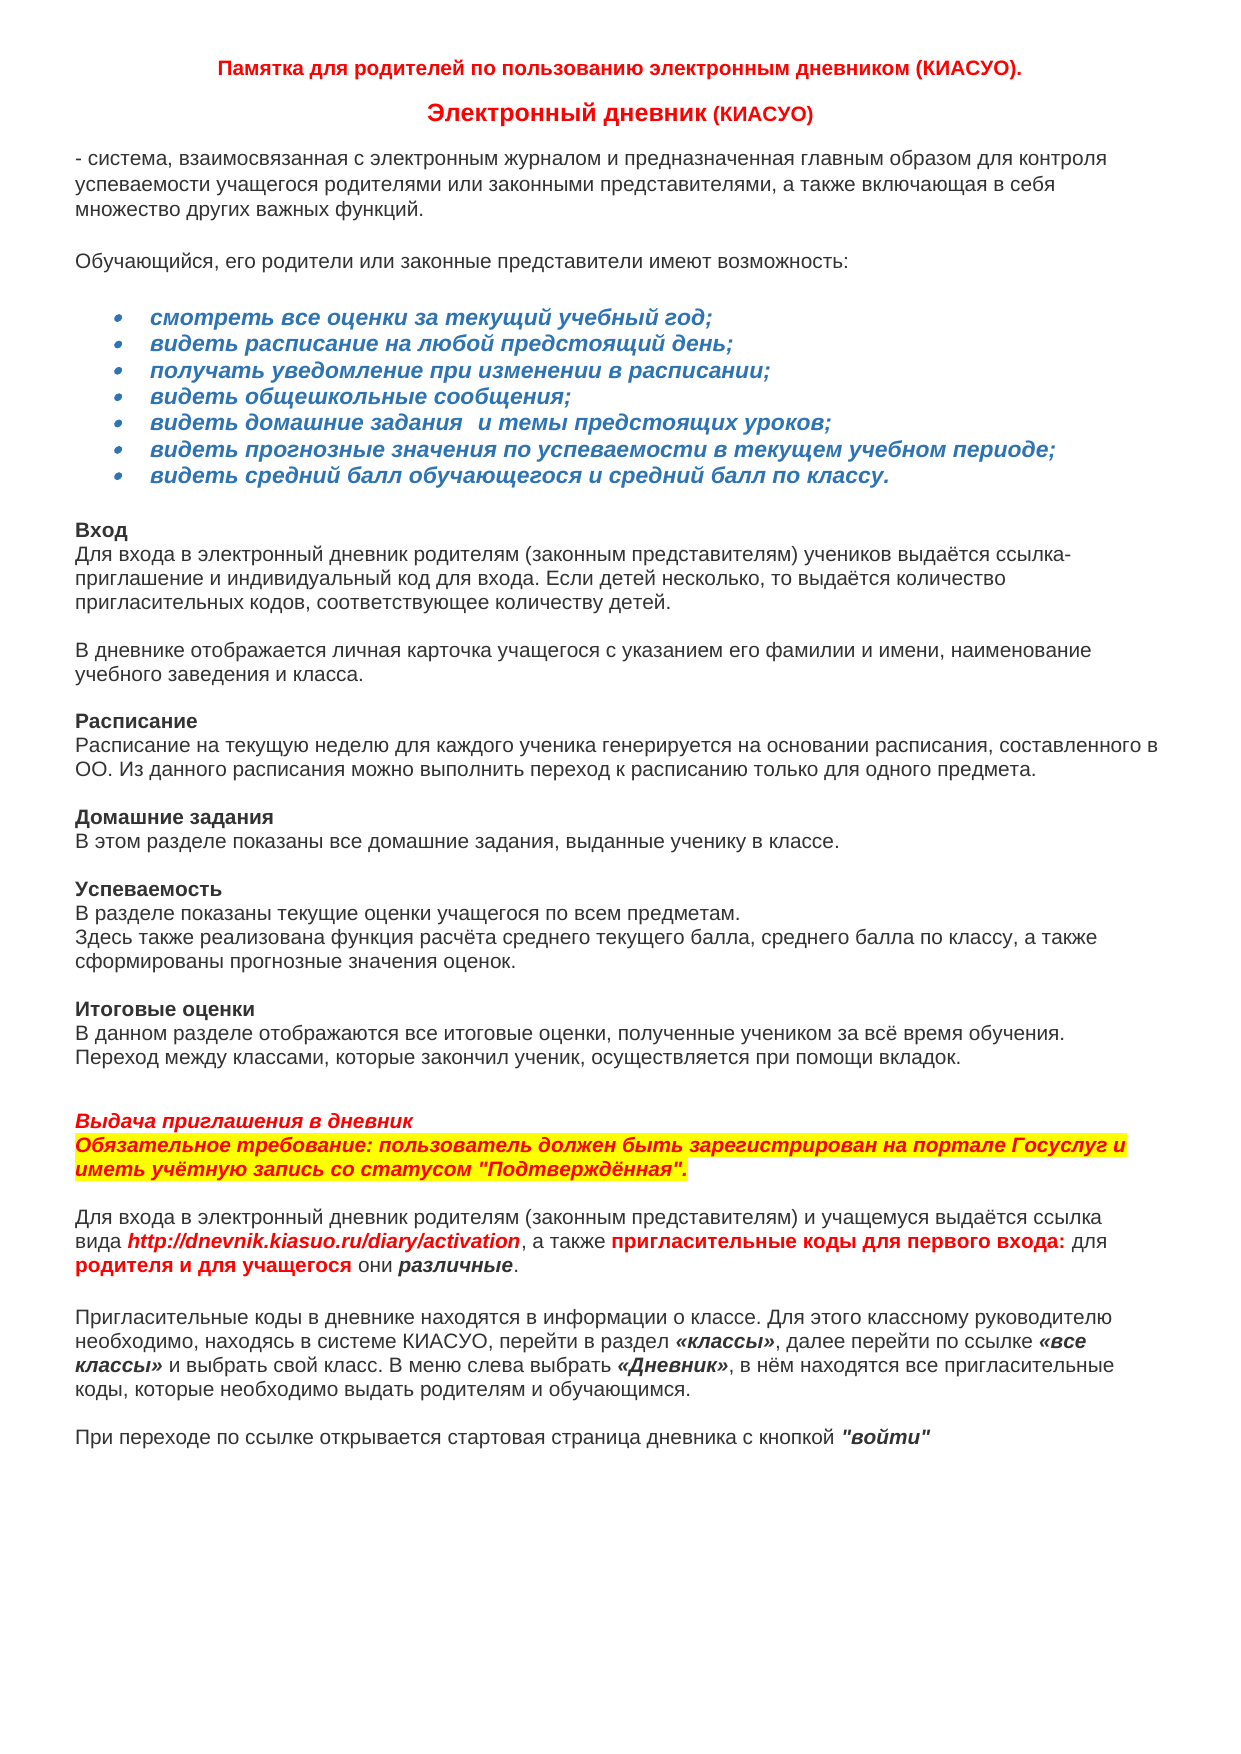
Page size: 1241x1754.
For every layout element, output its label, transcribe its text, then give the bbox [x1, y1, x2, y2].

text Вход Для входа в электронный дневник родителям (законным представителям) учеников выдаётся ссылка-приглашение и индивидуальный код для входа. Если детей несколько, то выдаётся количество пригласительных кодов, соответствующее количеству детей. В дневнике отображается личная карточка учащегося с указанием его фамилии и имени, наименование учебного заведения и класса. Расписание Расписание на текущую неделю для каждого ученика генерируется на основании расписания, составленного в ОО. Из данного расписания можно выполнить переход к расписанию только для одного предмета. Домашние задания В этом разделе показаны все домашние задания, выданные ученику в классе. Успеваемость В разделе показаны текущие оценки учащегося по всем предметам. Здесь также реализована функция расчёта среднего текущего балла, среднего балла по классу, а также сформированы прогнозные значения оценок. Итоговые оценки В данном разделе отображаются все итоговые оценки, полученные учеником за всё время обучения. Переход между классами, которые закончил ученик, осуществляется при помощи вкладок. [75, 518, 1165, 1069]
text Памятка для родителей по пользованию электронным дневником (КИАСУО). [75, 29, 1165, 79]
list видеть средний балл обучающегося и средний балл по классу. [112, 462, 1165, 488]
text Электронный дневник (КИАСУО) [75, 98, 1165, 127]
text Обязательное требование: пользователь должен быть зарегистрирован на портале Госуслуг и иметь учётную запись со статусом "Подтверждённая". Для входа в электронный дневник родителям (законным представителям) и учащемуся выдаётся ссылка вида http://dnevnik.kiasuo.ru/diary/activation, а также пригласительные коды для первого входа: для родителя и для учащегося они различные. [75, 1133, 1165, 1305]
text Выдача приглашения в дневник [75, 1109, 1165, 1133]
text Пригласительные коды в дневнике находятся в информации о классе. Для этого классному руководителю необходимо, находясь в системе КИАСУО, перейти в раздел «классы», далее перейти по ссылке «все классы» и выбрать свой класс. В меню слева выбрать «Дневник», в нём находятся все пригласительные коды, которые необходимо выдать родителям и обучающимся. При переходе по ссылке открывается стартовая страница дневника с кнопкой "войти" [75, 1305, 1165, 1449]
list видеть прогнозные значения по успеваемости в текущем учебном периоде; [112, 436, 1165, 462]
text - система, взаимосвязанная с электронным журналом и предназначенная главным образом для контроля успеваемости учащегося родителями или законными представителями, а также включающая в себя множество других важных функций. Обучающийся, его родители или законные представители имеют возможность: [75, 146, 1165, 273]
list видеть домашние задания и темы предстоящих уроков; [112, 409, 1165, 436]
list видеть общешкольные сообщения; [112, 383, 1165, 409]
list видеть расписание на любой предстоящий день; [112, 330, 1165, 357]
list получать уведомление при изменении в расписании; [112, 357, 1165, 383]
list смотреть все оценки за текущий учебный год; [112, 304, 1165, 330]
